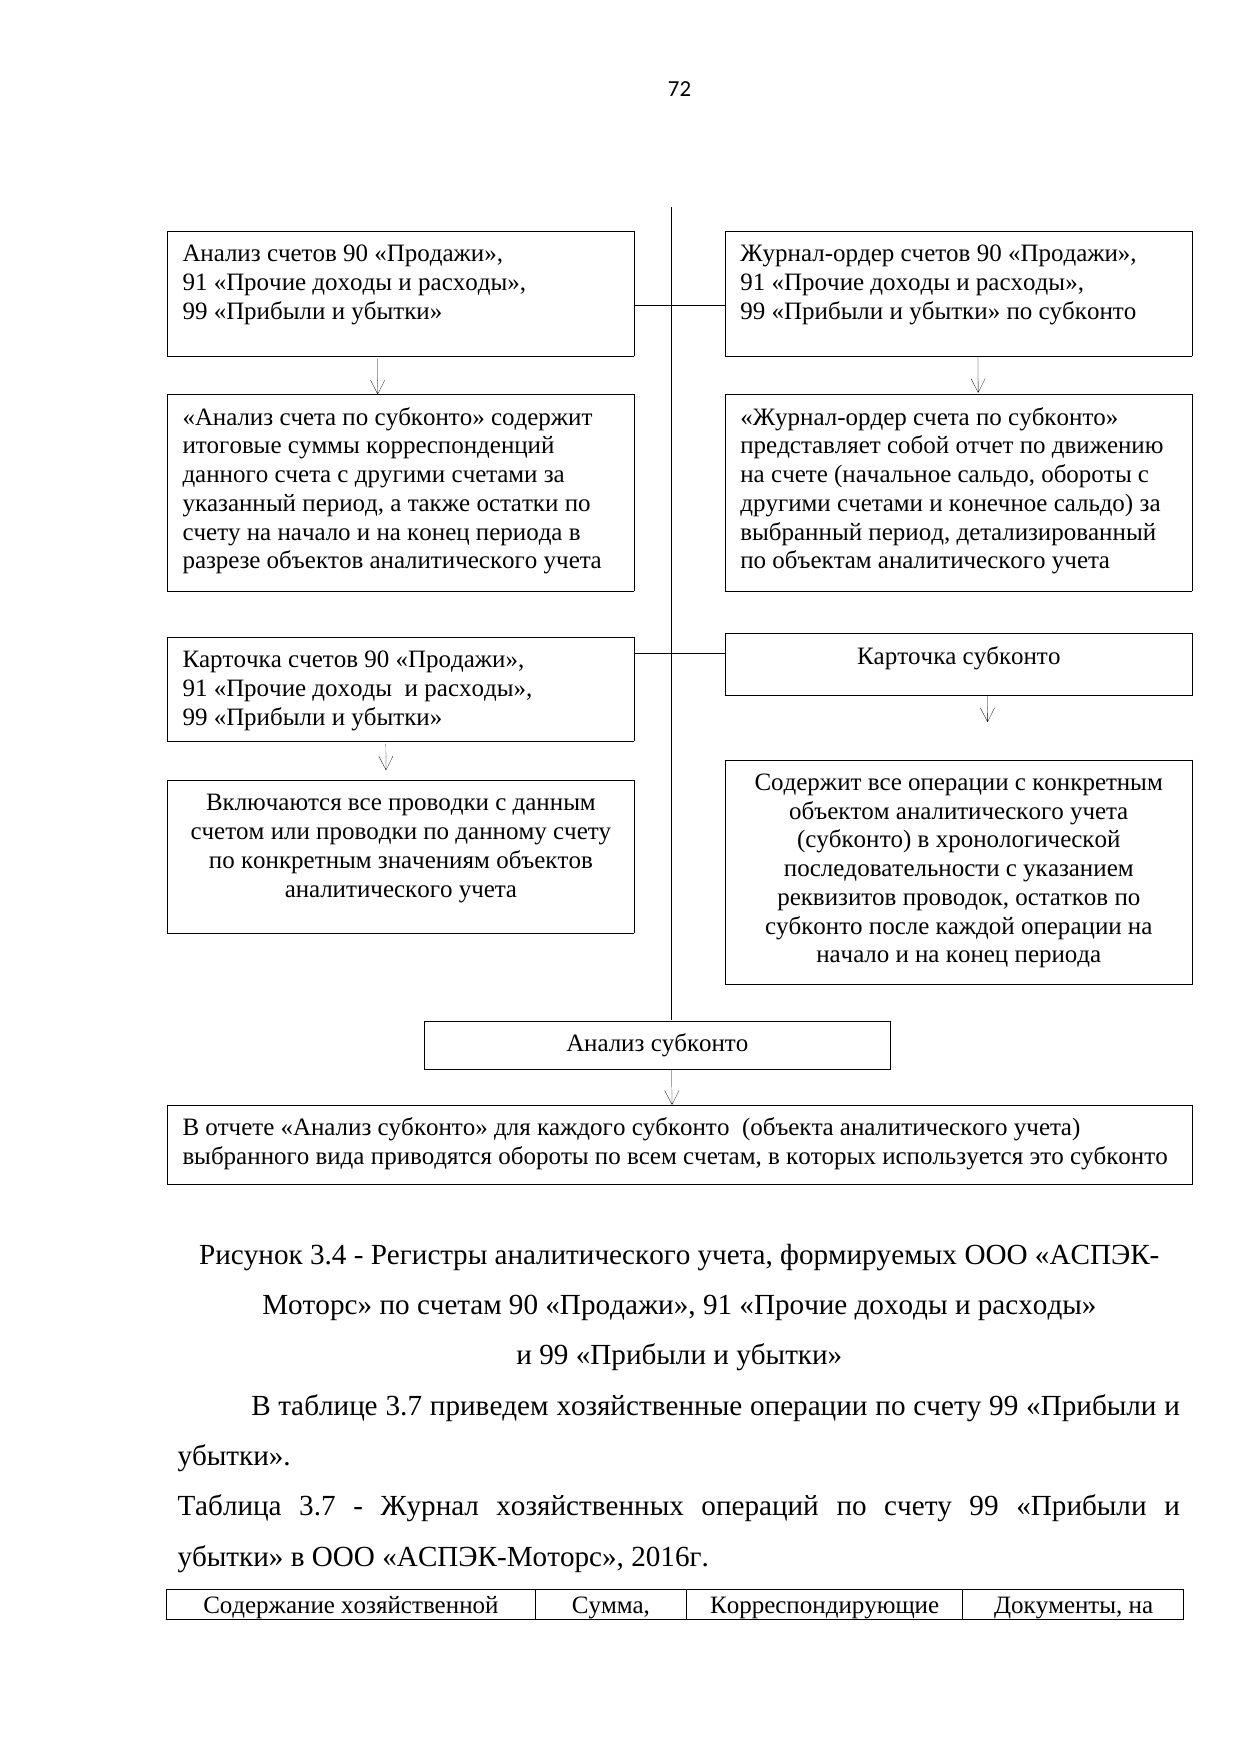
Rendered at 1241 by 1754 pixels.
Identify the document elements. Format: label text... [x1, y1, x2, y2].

table_header Сумма, тыс. руб. [536, 1590, 686, 1619]
text В таблице 3.7 приведем хозяйственные операции по счету 99 «Прибыли и убытки». [177, 1388, 1181, 1472]
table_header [167, 1590, 535, 1619]
text и 99 «Прибыли и убытки» [177, 1337, 1181, 1371]
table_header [963, 1590, 1183, 1619]
text Рисунок 3.4 - Регистры аналитического учета, формируемых ООО «АСПЭК-Моторс» по счетам 90 «Продажи», 91 «Прочие доходы и расходы» [177, 1237, 1181, 1321]
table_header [687, 1590, 962, 1619]
text Таблица 3.7 - Журнал хозяйственных операций по счету 99 «Прибыли и убытки» в ООО «АСПЭК-Моторс», 2016г. [177, 1488, 1181, 1572]
